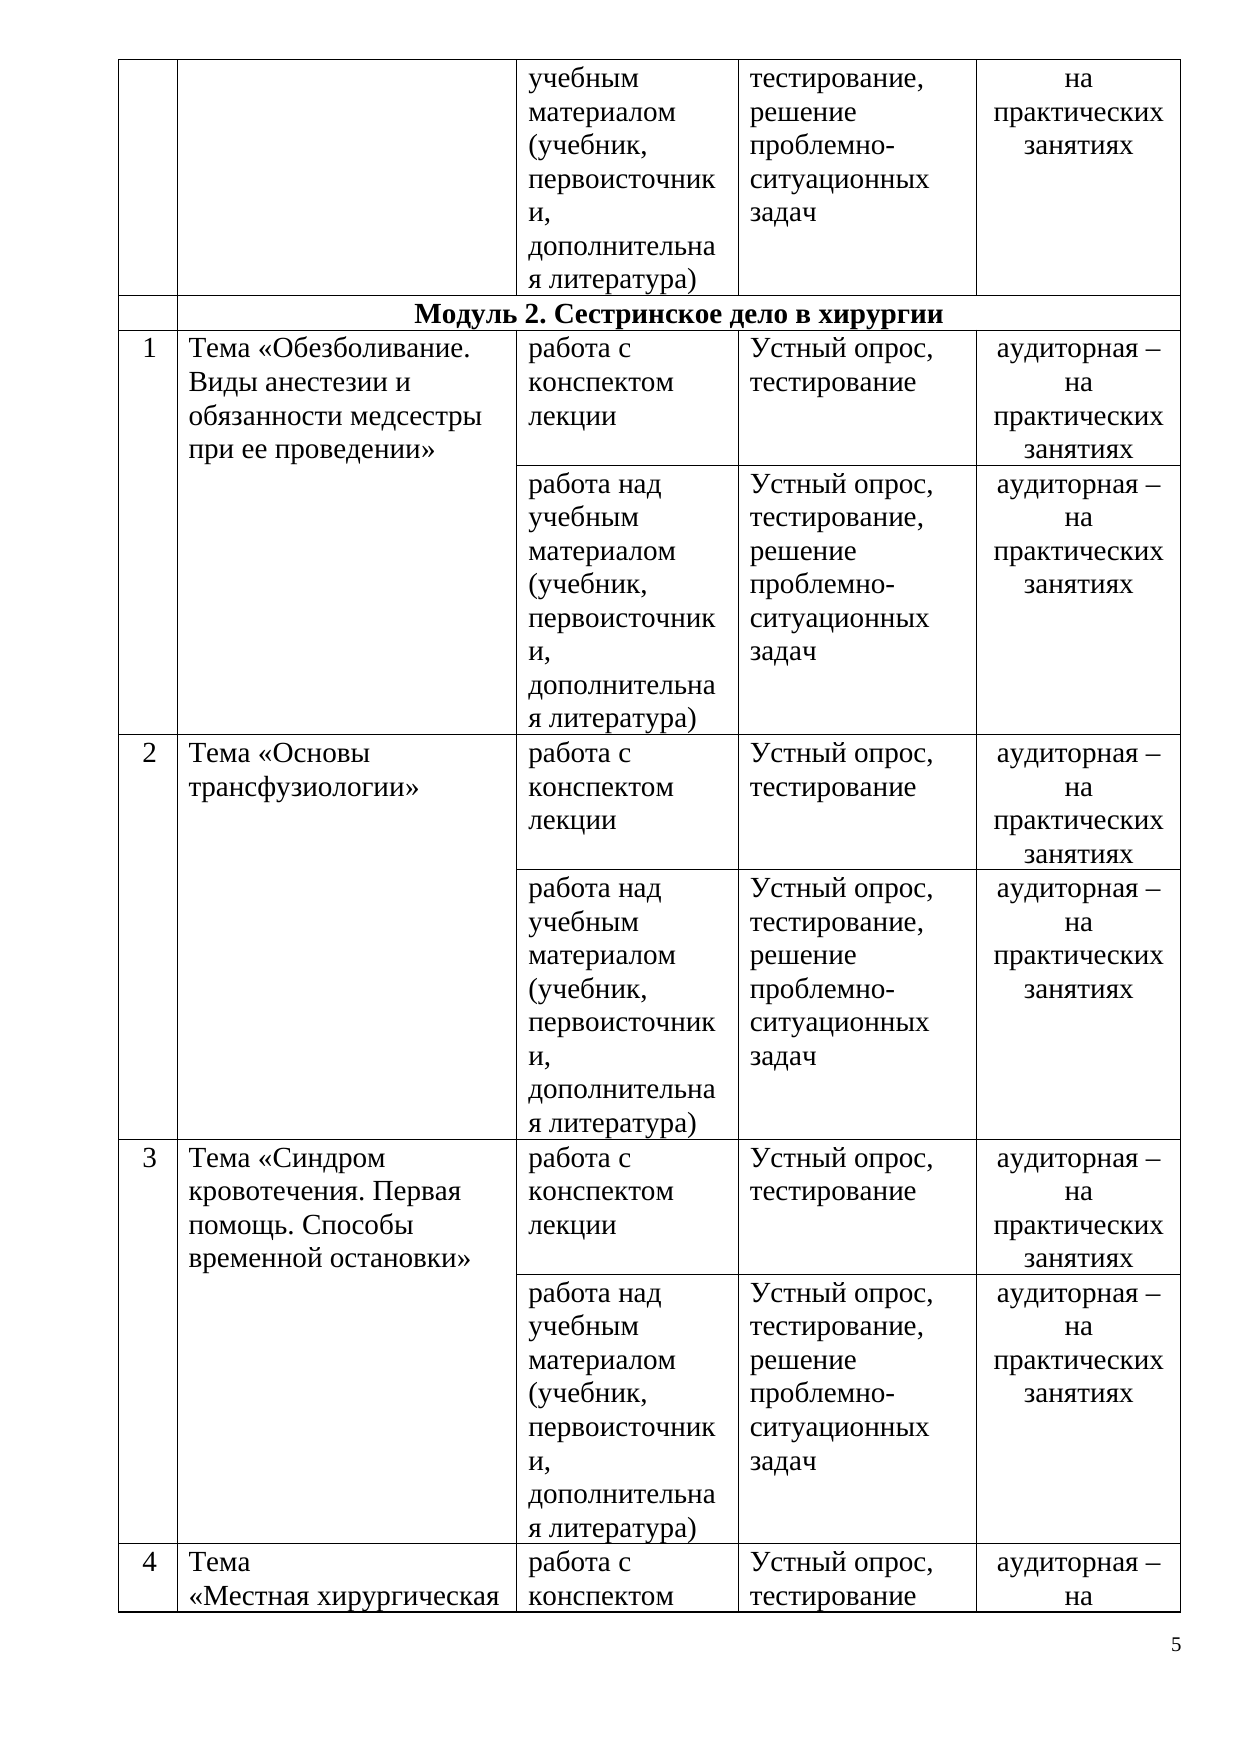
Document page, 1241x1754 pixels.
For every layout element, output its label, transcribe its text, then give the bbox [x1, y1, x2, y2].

table_cell аудиторная – на практических занятиях [977, 1140, 1180, 1274]
table_cell Тема «Обезболивание. Виды анестезии и обязанности медсестры при ее проведении» [178, 331, 516, 734]
table_cell аудиторная – на практических занятиях [977, 870, 1180, 1139]
table_cell Тема «Синдром кровотечения. Первая помощь. Способы временной остановки» [178, 1140, 516, 1543]
table_cell работа над учебным материалом (учебник, первоисточники, дополнительная литература) [517, 466, 738, 734]
table_cell работа над учебным материалом (учебник, первоисточники, дополнительная литература) [517, 1275, 738, 1543]
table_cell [977, 60, 1180, 295]
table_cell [517, 1544, 738, 1611]
table_cell Устный опрос, тестирование, решение проблемно-ситуационных задач [739, 1275, 976, 1543]
table_cell работа с конспектом лекции [517, 1140, 738, 1274]
table_cell Тема «Основы трансфузиологии» [178, 735, 516, 1139]
table_cell Устный опрос, тестирование [739, 735, 976, 869]
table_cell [517, 60, 738, 295]
table_cell 2 [119, 735, 177, 1139]
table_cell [178, 1544, 516, 1611]
table_cell аудиторная – на практических занятиях [977, 735, 1180, 869]
table_cell Модуль 2. Сестринское дело в хирургии [178, 296, 1180, 329]
table_cell работа над учебным материалом (учебник, первоисточники, дополнительная литература) [517, 870, 738, 1139]
table_cell аудиторная – на практических занятиях [977, 331, 1180, 465]
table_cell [739, 60, 976, 295]
table_cell Устный опрос, тестирование [739, 1140, 976, 1274]
table_cell Устный опрос, тестирование, решение проблемно-ситуационных задач [739, 466, 976, 734]
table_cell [739, 1544, 976, 1611]
table_cell работа с конспектом лекции [517, 735, 738, 869]
table_cell Устный опрос, тестирование [739, 331, 976, 465]
table_cell 1 [119, 331, 177, 734]
table_cell Устный опрос, тестирование, решение проблемно-ситуационных задач [739, 870, 976, 1139]
table_cell аудиторная – на практических занятиях [977, 1275, 1180, 1543]
table_cell аудиторная – на практических занятиях [977, 466, 1180, 734]
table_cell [977, 1544, 1180, 1611]
table_cell работа с конспектом лекции [517, 331, 738, 465]
table_cell 4 [119, 1544, 177, 1611]
table_cell 3 [119, 1140, 177, 1543]
table_cell [119, 296, 177, 329]
